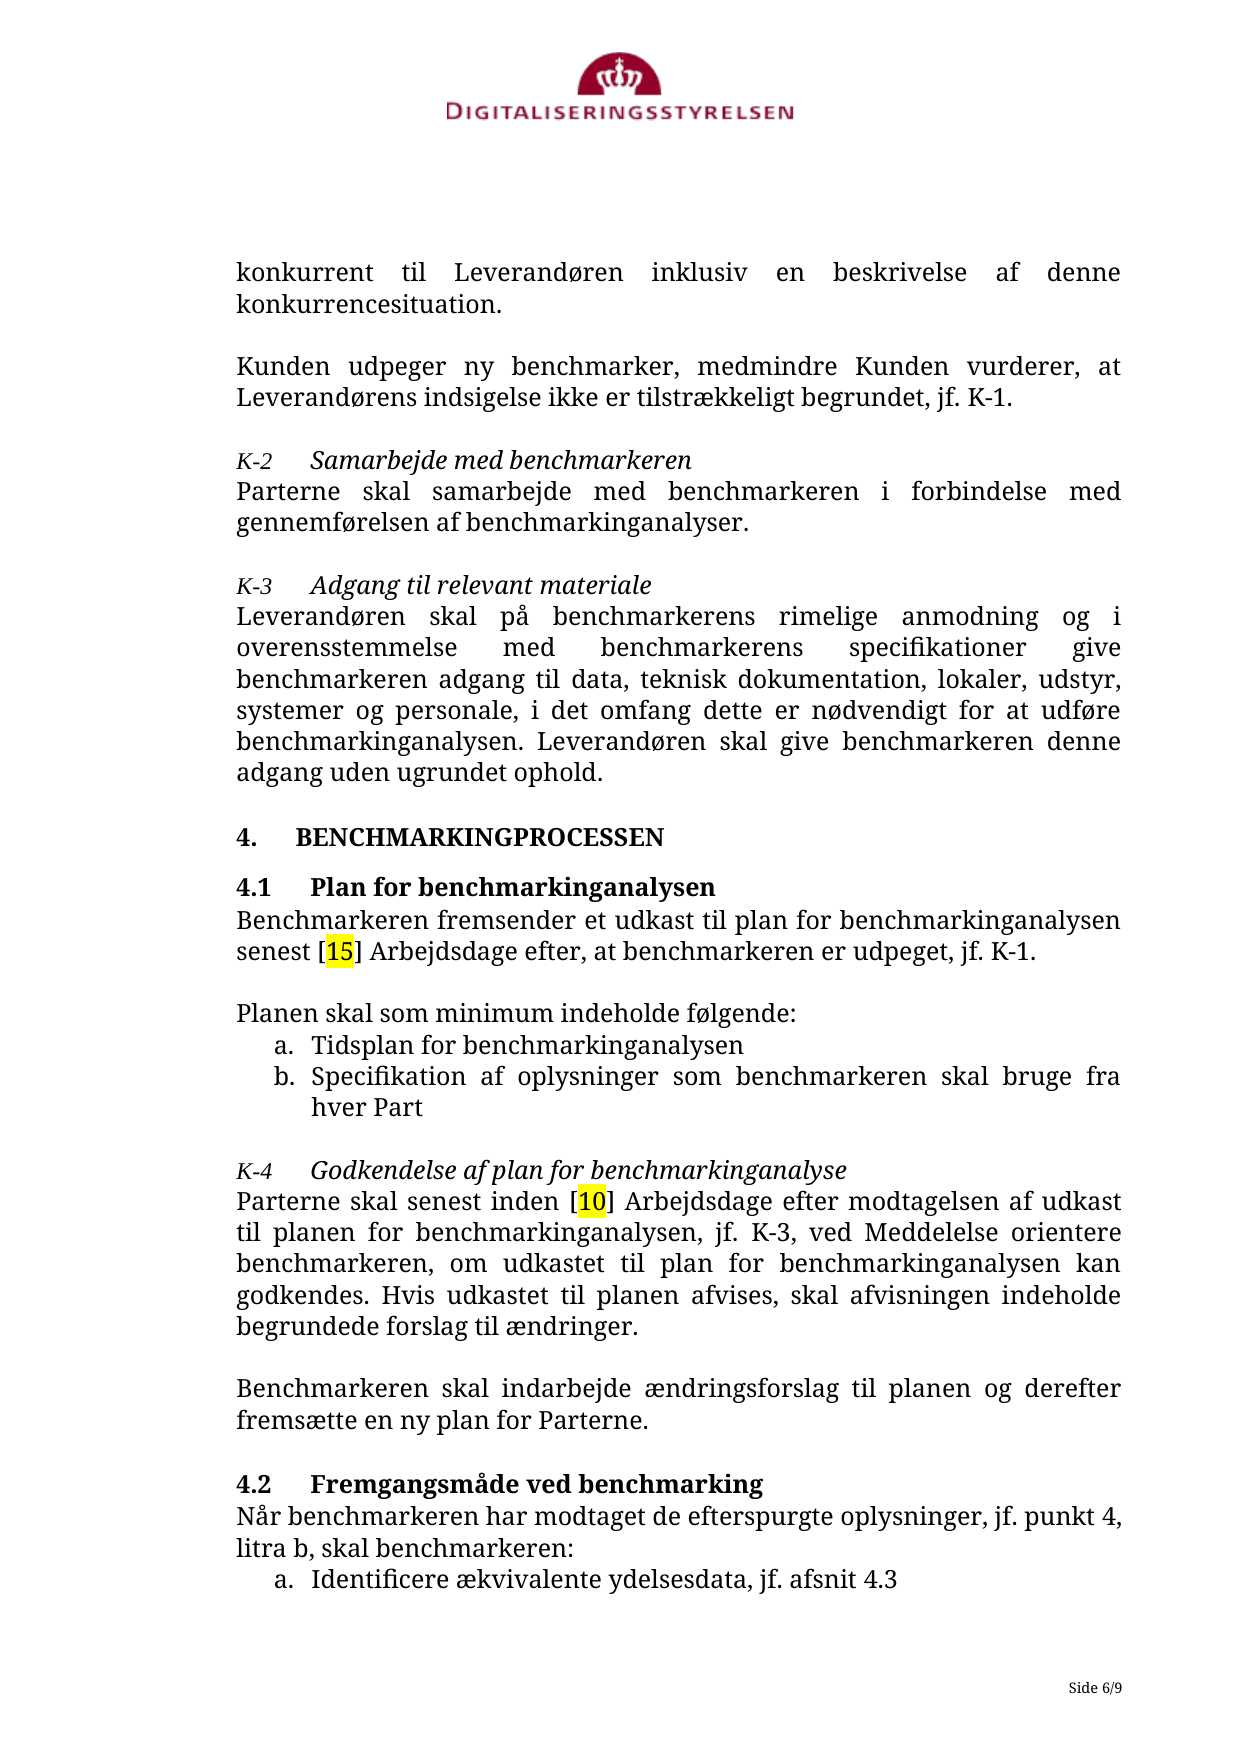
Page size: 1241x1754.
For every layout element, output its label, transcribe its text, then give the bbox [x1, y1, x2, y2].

text Benchmarkeren fremsender et udkast til plan for benchmarkinganalysen senest [15] Arbejdsdage efter, at benchmarkeren er udpeget, jf. K-1. [236, 904, 1122, 967]
subtitle Plan for benchmarkinganalysen [236, 870, 1122, 904]
text Godkendelse af plan for benchmarkinganalyse [236, 1154, 1122, 1185]
subtitle Fremgangsmåde ved benchmarking [236, 1467, 1122, 1501]
text Planen skal som minimum indeholde følgende: [236, 998, 1122, 1029]
text Parterne skal senest inden [10] Arbejdsdage efter modtagelsen af udkast til planen for benchmarkinganalysen, jf. K-3, ved Meddelelse orientere benchmarkeren, om udkastet til plan for benchmarkinganalysen kan godkendes. Hvis udkastet til planen afvises, skal afvisningen indeholde begrundede forslag til ændringer. [236, 1185, 1122, 1342]
text Samarbejde med benchmarkeren [236, 444, 1122, 476]
list Identificere ækvivalente ydelsesdata, jf. afsnit 4.3 [274, 1563, 1122, 1594]
subtitle Benchmarkingprocessen [236, 819, 1122, 853]
list Tidsplan for benchmarkinganalysen [274, 1029, 1122, 1060]
text Kunden udpeger ny benchmarker, medmindre Kunden vurderer, at Leverandørens indsigelse ikke er tilstrækkeligt begrundet, jf. K-1. [236, 351, 1122, 413]
text Når benchmarkeren har modtaget de efterspurgte oplysninger, jf. punkt 4, litra b, skal benchmarkeren: [236, 1501, 1122, 1563]
picture [447, 52, 794, 121]
text Leverandøren skal på benchmarkerens rimelige anmodning og i overensstemmelse med benchmarkerens specifikationer give benchmarkeren adgang til data, teknisk dokumentation, lokaler, udstyr, systemer og personale, i det omfang dette er nødvendigt for at udføre benchmarkinganalysen. Leverandøren skal give benchmarkeren denne adgang uden ugrundet ophold. [236, 601, 1122, 788]
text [236, 257, 1122, 319]
text Parterne skal samarbejde med benchmarkeren i forbindelse med gennemførelsen af benchmarkinganalyser. [236, 476, 1122, 538]
text Benchmarkeren skal indarbejde ændringsforslag til planen og derefter fremsætte en ny plan for Parterne. [236, 1373, 1122, 1435]
text Adgang til relevant materiale [236, 569, 1122, 601]
list Specifikation af oplysninger som benchmarkeren skal bruge fra hver Part [274, 1060, 1122, 1123]
